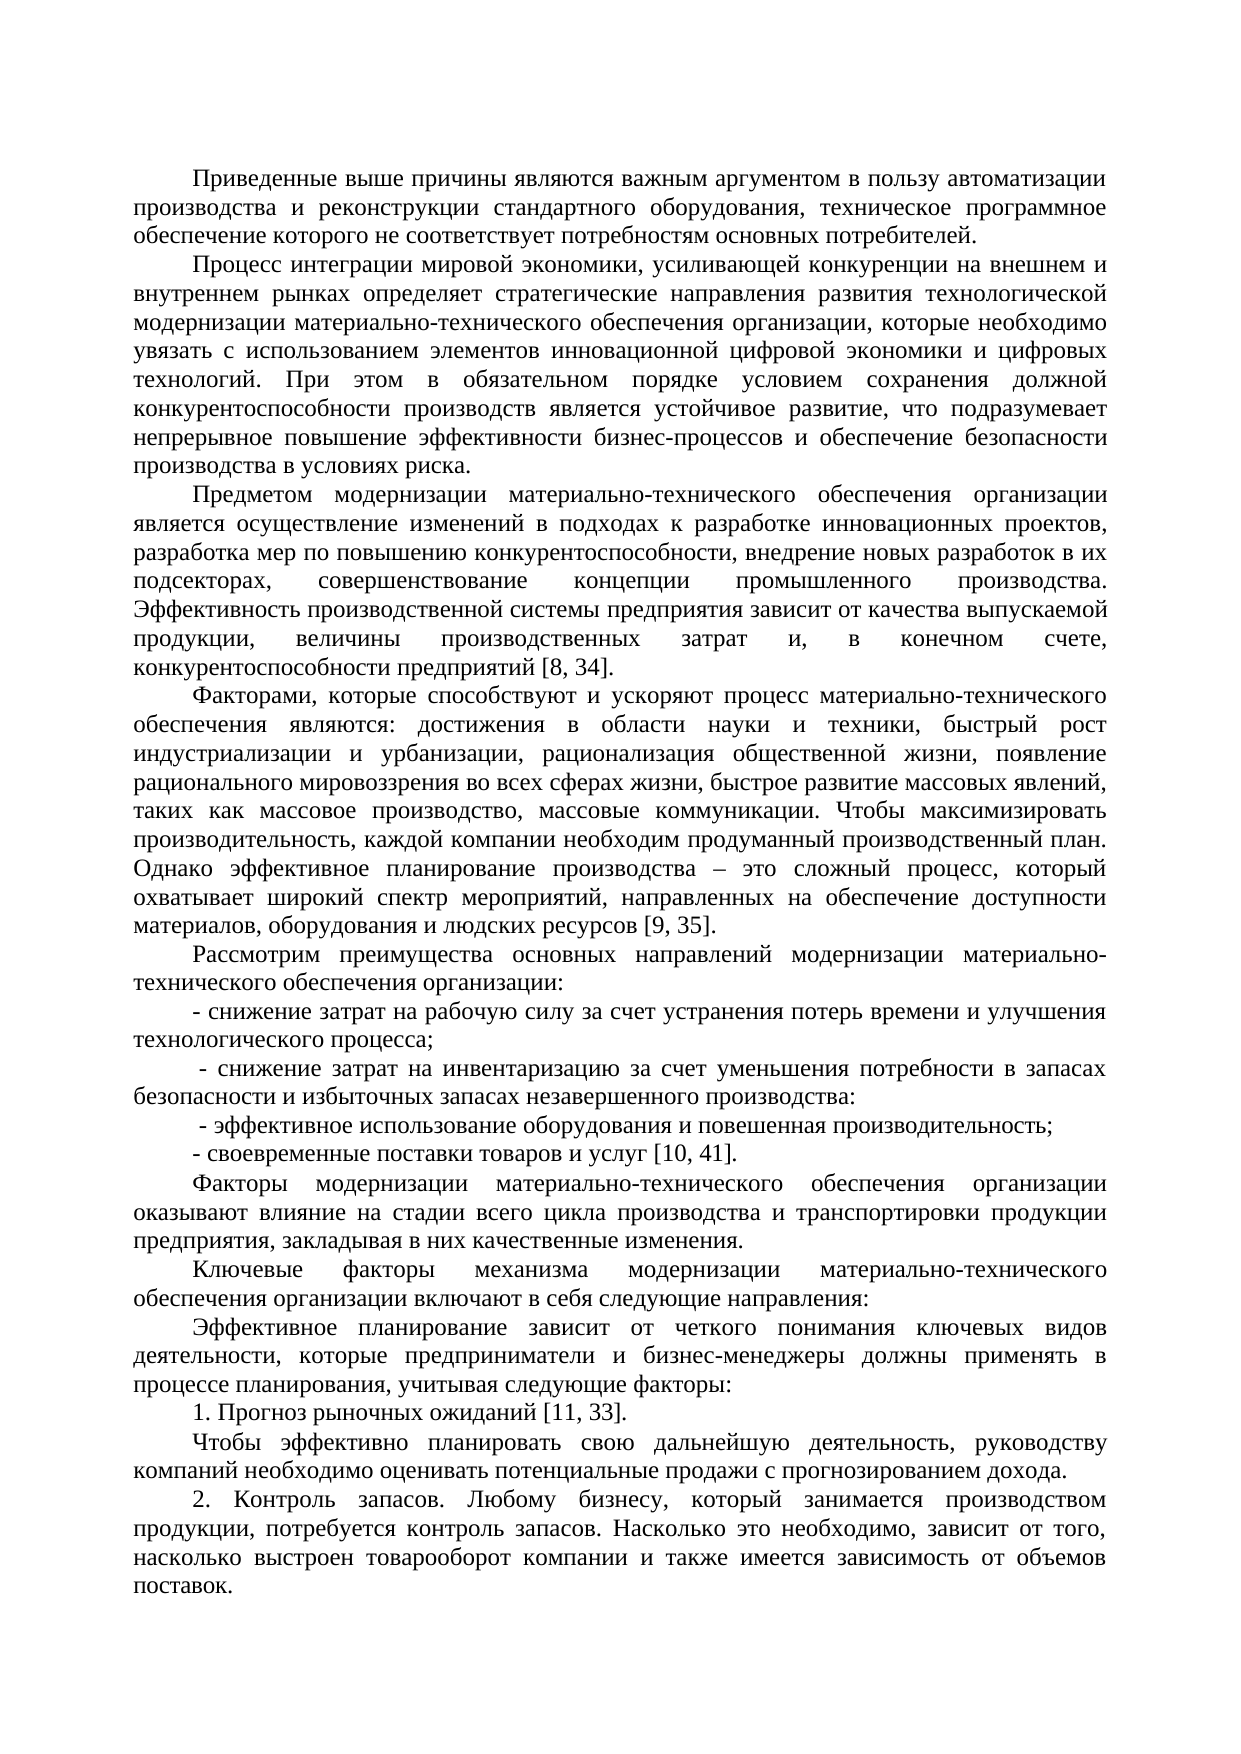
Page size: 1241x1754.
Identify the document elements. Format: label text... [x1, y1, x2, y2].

text Эффективное планирование зависит от четкого понимания ключевых видов деятельности, которые предприниматели и бизнес-менеджеры должны применять в процессе планирования, учитывая следующие факторы: [133, 1312, 1108, 1398]
list эффективное использование оборудования и повешенная производительность; [198, 1110, 1240, 1139]
text Ключевые факторы механизма модернизации материально-технического обеспечения организации включают в себя следующие направления: [133, 1254, 1108, 1312]
list своевременные поставки товаров и услуг [10, 41]. [192, 1139, 1240, 1168]
list снижение затрат на инвентаризацию за счет уменьшения потребности в запасах безопасности и избыточных запасах незавершенного производства: [133, 1053, 1107, 1110]
list Прогноз рыночных ожиданий [11, 33]. [192, 1398, 1240, 1427]
text Факторами, которые способствуют и ускоряют процесс материально-технического обеспечения являются: достижения в области науки и техники, быстрый рост индустриализации и урбанизации, рационализация общественной жизни, появление рационального мировоззрения во всех сферах жизни, быстрое развитие массовых явлений, таких как массовое производство, массовые коммуникации. Чтобы максимизировать производительность, каждой компании необходим продуманный производственный план. Однако эффективное планирование производства – это сложный процесс, который охватывает широкий спектр мероприятий, направленных на обеспечение доступности материалов, оборудования и людских ресурсов [9, 35]. [133, 681, 1108, 939]
text Чтобы эффективно планировать свою дальнейшую деятельность, руководству компаний необходимо оценивать потенциальные продажи с прогнозированием дохода. [133, 1427, 1108, 1484]
list Контроль запасов. Любому бизнесу, который занимается производством продукции, потребуется контроль запасов. Насколько это необходимо, зависит от того, насколько выстроен товарооборот компании и также имеется зависимость от объемов поставок. [133, 1484, 1107, 1599]
text Факторы модернизации материально-технического обеспечения организации оказывают влияние на стадии всего цикла производства и транспортировки продукции предприятия, закладывая в них качественные изменения. [133, 1168, 1108, 1254]
list снижение затрат на рабочую силу за счет устранения потерь времени и улучшения технологического процесса; [133, 997, 1108, 1053]
text Рассмотрим преимущества основных направлений модернизации материально- технического обеспечения организации: [133, 940, 1108, 996]
text Процесс интеграции мировой экономики, усиливающей конкуренции на внешнем и внутреннем рынках определяет стратегические направления развития технологической модернизации материально-технического обеспечения организации, которые необходимо увязать с использованием элементов инновационной цифровой экономики и цифровых технологий. При этом в обязательном порядке условием сохранения должной конкурентоспособности производств является устойчивое развитие, что подразумевает непрерывное повышение эффективности бизнес-процессов и обеспечение безопасности производства в условиях риска. [133, 249, 1108, 479]
text Приведенные выше причины являются важным аргументом в пользу автоматизации производства и реконструкции стандартного оборудования, техническое программное обеспечение которого не соответствует потребностям основных потребителей. [133, 163, 1107, 249]
text Предметом модернизации материально-технического обеспечения организации является осуществление изменений в подходах к разработке инновационных проектов, разработка мер по повышению конкурентоспособности, внедрение новых разработок в их подсекторах, совершенствование концепции промышленного производства. Эффективность производственной системы предприятия зависит от качества выпускаемой продукции, величины производственных затрат и, в конечном счете, конкурентоспособности предприятий [8, 34]. [133, 479, 1108, 681]
